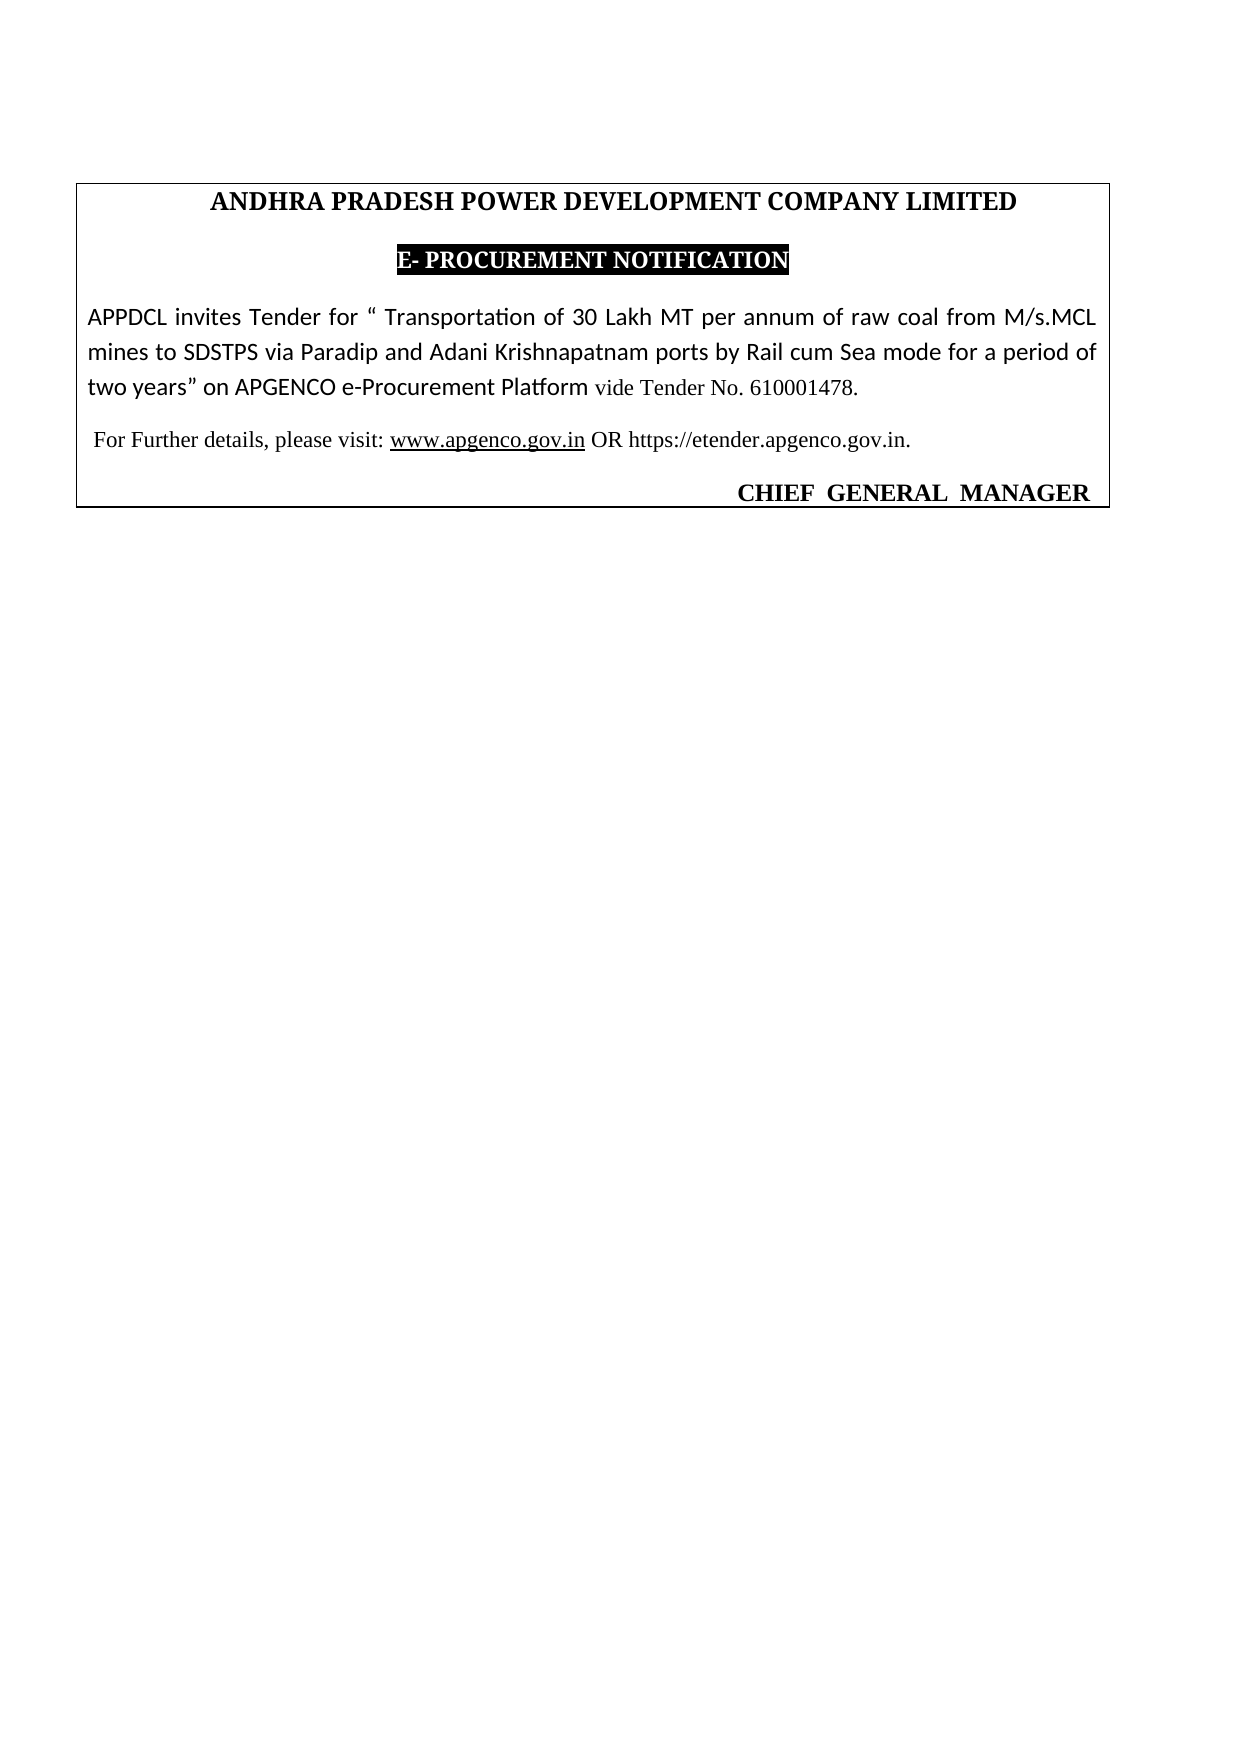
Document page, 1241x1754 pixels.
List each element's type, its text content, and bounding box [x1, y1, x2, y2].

table_header ANDHRA PRADESH POWER DEVELOPMENT COMPANY LIMITED E- PROCUREMENT NOTIFICATION APPDCL invites Tender for “ Transportation of 30 Lakh MT per annum of raw coal from M/s.MCL mines to SDSTPS via Paradip and Adani Krishnapatnam ports by Rail cum Sea mode for a period of two years” on APGENCO e-Procurement Platform vide Tender No. 610001478. For Further details, please visit: www.apgenco.gov.in OR https://etender.apgenco.gov.in. CHIEF GENERAL MANAGER [77, 184, 1109, 506]
